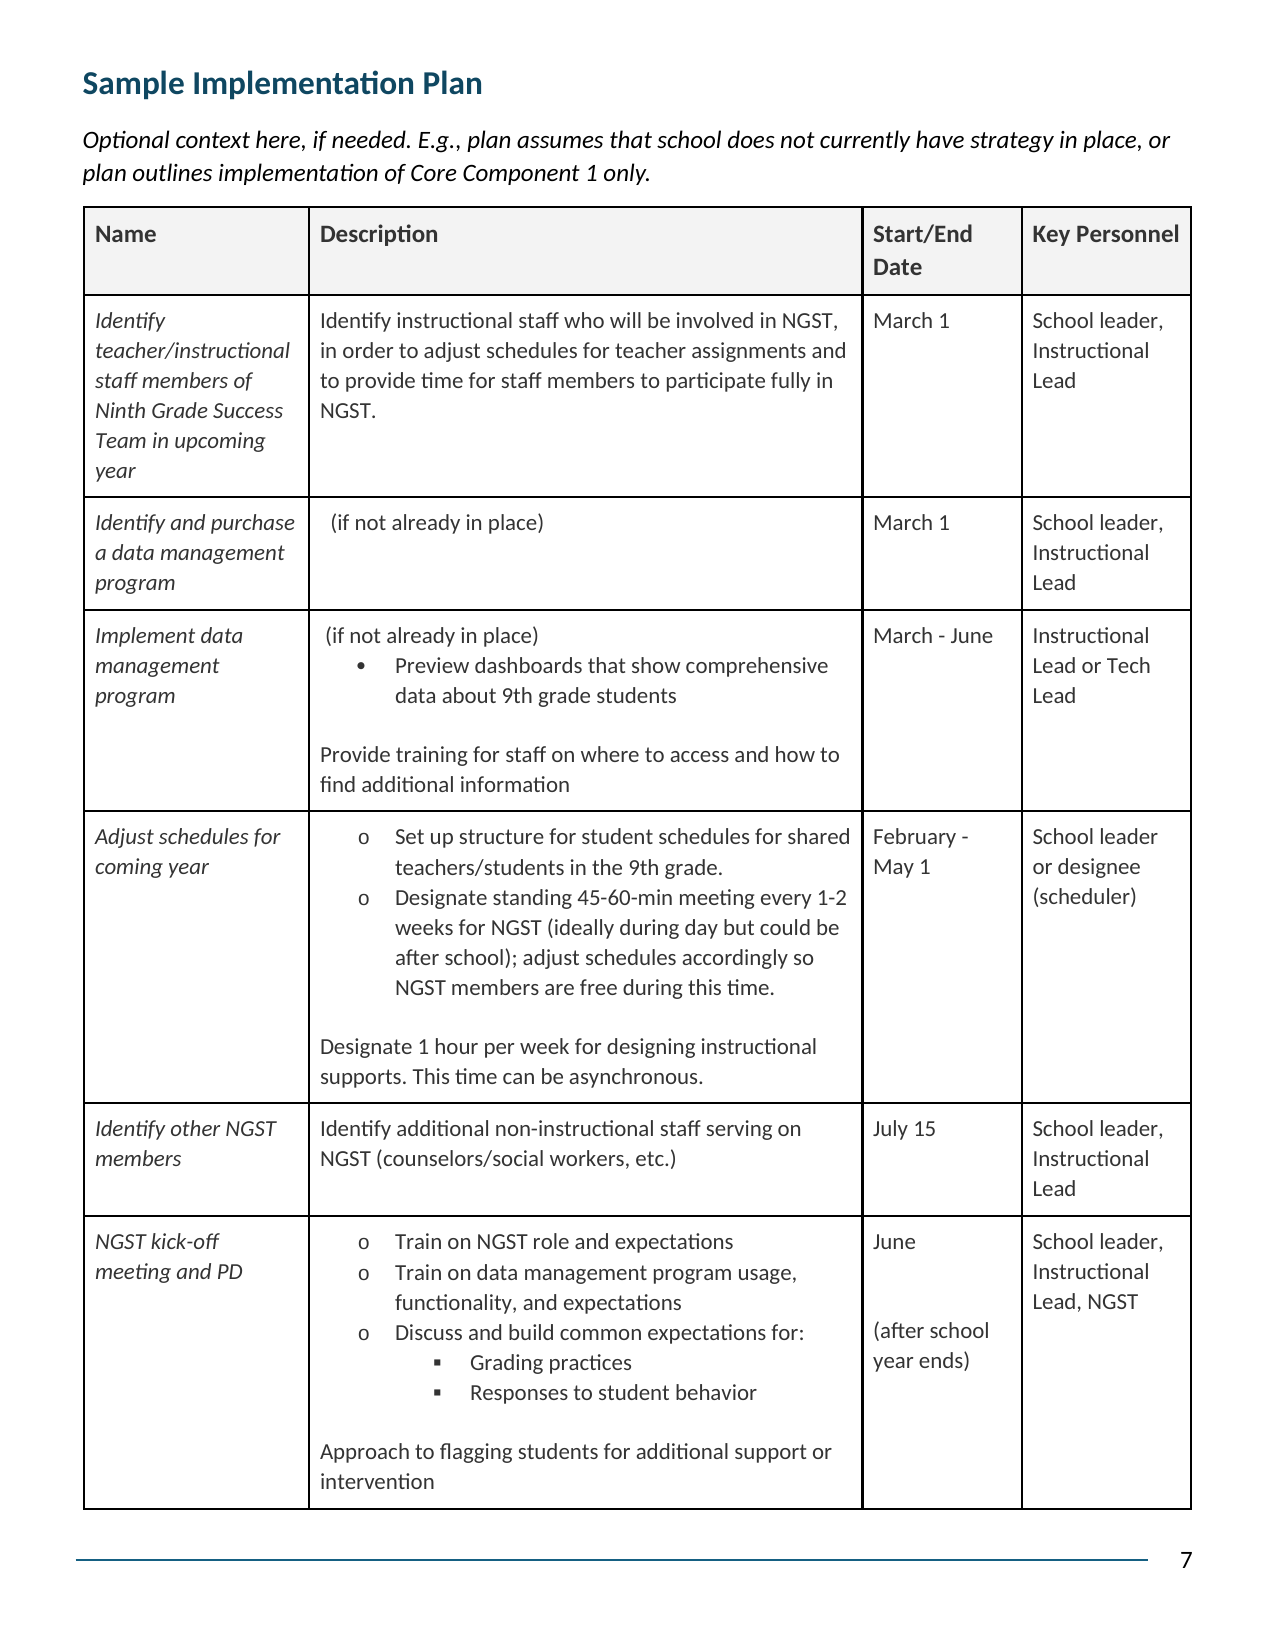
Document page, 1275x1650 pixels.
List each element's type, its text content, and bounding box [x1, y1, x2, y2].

table_cell February - May 1 [864, 812, 1021, 1102]
table_header Start/End Date [864, 208, 1021, 294]
table_cell (if not already in place) Preview dashboards that show comprehensive data about 9th grade students Provide training for staff on where to access and how to find additional information [310, 611, 861, 810]
table_cell (if not already in place) [310, 498, 861, 608]
table_cell School leader, Instructional Lead, NGST [1023, 1217, 1190, 1507]
table_cell July 15 [864, 1104, 1021, 1214]
table_cell School leader, Instructional Lead [1023, 1104, 1190, 1214]
table_cell School leader or designee (scheduler) [1023, 812, 1190, 1102]
table_cell School leader, Instructional Lead [1023, 296, 1190, 496]
table_cell Instructional Lead or Tech Lead [1023, 611, 1190, 810]
table_header Key Personnel [1023, 208, 1190, 294]
table_cell March 1 [864, 296, 1021, 496]
text Optional context here, if needed. E.g., plan assumes that school does not currently have strategy in place, or plan outlines implementation of Core Component 1 only. [82, 124, 1192, 187]
table_header Description [310, 208, 861, 294]
table_cell Adjust schedules for coming year [85, 812, 308, 1102]
table_cell Implement data management program [85, 611, 308, 810]
table_cell June (after school year ends) [864, 1217, 1021, 1507]
table_cell Identify additional non-instructional staff serving on NGST (counselors/social workers, etc.) [310, 1104, 861, 1214]
table_cell Identify instructional staff who will be involved in NGST, in order to adjust schedules for teacher assignments and to provide time for staff members to participate fully in NGST. [310, 296, 861, 496]
table_cell Train on NGST role and expectations Train on data management program usage, functionality, and expectations Discuss and build common expectations for: Grading practices Responses to student behavior Approach to flagging students for additional support or intervention [310, 1217, 861, 1507]
table_header Name [85, 208, 308, 294]
subtitle Sample Implementation Plan [82, 62, 1192, 102]
table_cell NGST kick-off meeting and PD [85, 1217, 308, 1507]
table_cell Identify and purchase a data management program [85, 498, 308, 608]
table_cell March - June [864, 611, 1021, 810]
table_cell School leader, Instructional Lead [1023, 498, 1190, 608]
table_cell Identify other NGST members [85, 1104, 308, 1214]
table_cell Set up structure for student schedules for shared teachers/students in the 9th grade. Designate standing 45-60-min meeting every 1-2 weeks for NGST (ideally during day but could be after school); adjust schedules accordingly so NGST members are free during this time. Designate 1 hour per week for designing instructional supports. This time can be asynchronous. [310, 812, 861, 1102]
table_cell March 1 [864, 498, 1021, 608]
table_cell Identify teacher/instructional staff members of Ninth Grade Success Team in upcoming year [85, 296, 308, 496]
